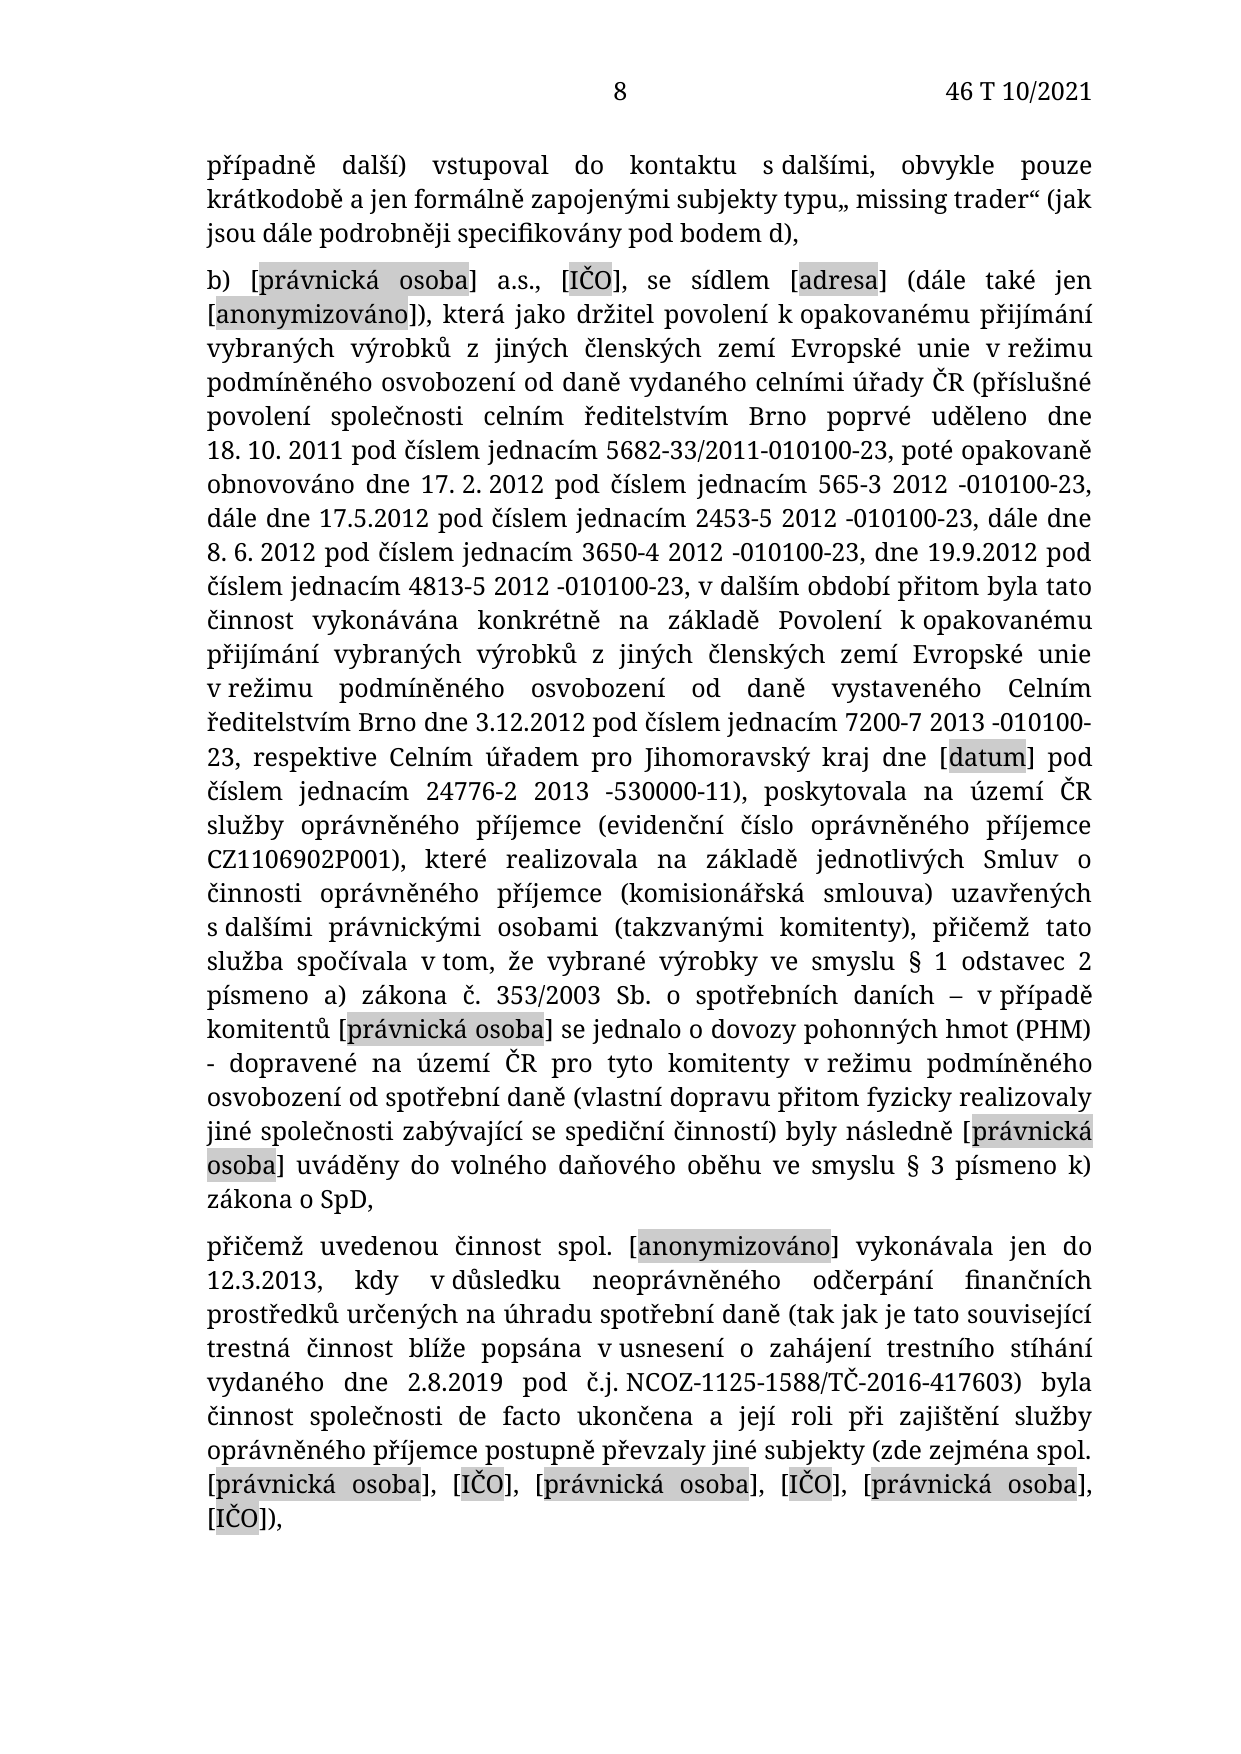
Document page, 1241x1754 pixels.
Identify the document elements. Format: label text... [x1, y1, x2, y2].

text b) [právnická osoba] a.s., [IČO], se sídlem [adresa] (dále také jen [anonymizováno]), která jako držitel povolení k opakovanému přijímání vybraných výrobků z jiných členských zemí Evropské unie v režimu podmíněného osvobození od daně vydaného celními úřady ČR (příslušné povolení společnosti celním ředitelstvím Brno poprvé uděleno dne 18. 10. 2011 pod číslem jednacím 5682-33/2011-010100-23, poté opakovaně obnovováno dne 17. 2. 2012 pod číslem jednacím 565-3 2012 -010100-23, dále dne 17.5.2012 pod číslem jednacím 2453-5 2012 -010100-23, dále dne 8. 6. 2012 pod číslem jednacím 3650-4 2012 -010100-23, dne 19.9.2012 pod číslem jednacím 4813-5 2012 -010100-23, v dalším období přitom byla tato činnost vykonávána konkrétně na základě Povolení k opakovanému přijímání vybraných výrobků z jiných členských zemí Evropské unie v režimu podmíněného osvobození od daně vystaveného Celním ředitelstvím Brno dne 3.12.2012 pod číslem jednacím 7200-7 2013 -010100-23, respektive Celním úřadem pro Jihomoravský kraj dne [datum] pod číslem jednacím 24776-2 2013 -530000-11), poskytovala na území ČR služby oprávněného příjemce (evidenční číslo oprávněného příjemce CZ1106902P001), které realizovala na základě jednotlivých Smluv o činnosti oprávněného příjemce (komisionářská smlouva) uzavřených s dalšími právnickými osobami (takzvanými komitenty), přičemž tato služba spočívala v tom, že vybrané výrobky ve smyslu § 1 odstavec 2 písmeno a) zákona č. 353/2003 Sb. o spotřebních daních – v případě komitentů [právnická osoba] se jednalo o dovozy pohonných hmot (PHM) - dopravené na území ČR pro tyto komitenty v režimu podmíněného osvobození od spotřební daně (vlastní dopravu přitom fyzicky realizovaly jiné společnosti zabývající se spediční činností) byly následně [právnická osoba] uváděny do volného daňového oběhu ve smyslu § 3 písmeno k) zákona o SpD, [207, 262, 1093, 1216]
text přičemž uvedenou činnost spol. [anonymizováno] vykonávala jen do 12.3.2013, kdy v důsledku neoprávněného odčerpání finančních prostředků určených na úhradu spotřební daně (tak jak je tato související trestná činnost blíže popsána v usnesení o zahájení trestního stíhání vydaného dne 2.8.2019 pod č.j. NCOZ-1125-1588/TČ-2016-417603) byla činnost společnosti de facto ukončena a její roli při zajištění služby oprávněného příjemce postupně převzaly jiné subjekty (zde zejména spol. [právnická osoba], [IČO], [právnická osoba], [IČO], [právnická osoba], [IČO]), [207, 1228, 1093, 1535]
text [207, 148, 1093, 250]
